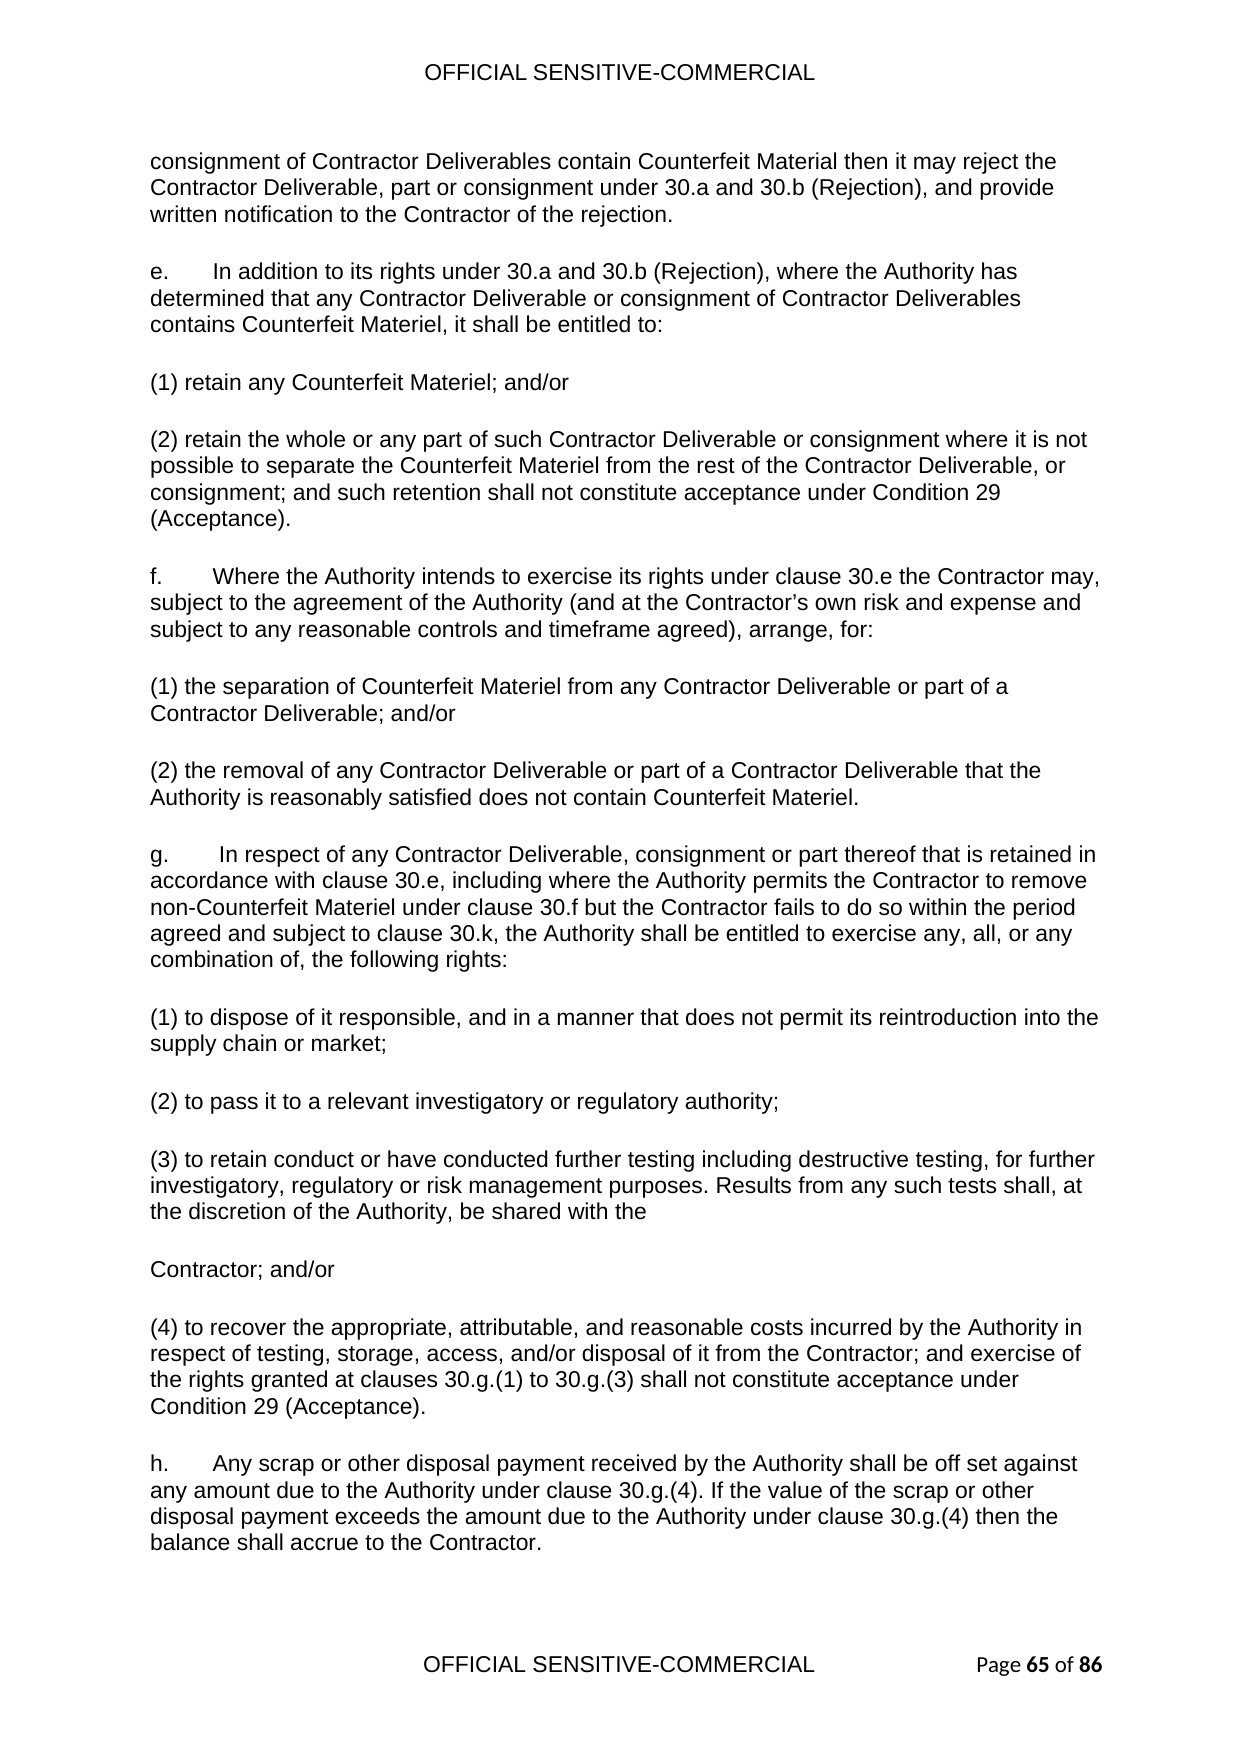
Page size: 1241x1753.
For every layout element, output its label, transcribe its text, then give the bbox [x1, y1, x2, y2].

text (2) retain the whole or any part of such Contractor Deliverable or consignment where it is not possible to separate the Counterfeit Materiel from the rest of the Contractor Deliverable, or consignment; and such retention shall not constitute acceptance under Condition 29 (Acceptance). [150, 426, 1103, 532]
text (2) to pass it to a relevant investigatory or regulatory authority; [150, 1088, 1103, 1114]
text Contractor; and/or [150, 1256, 1103, 1282]
text g. In respect of any Contractor Deliverable, consignment or part thereof that is retained in accordance with clause 30.e, including where the Authority permits the Contractor to remove non-Counterfeit Materiel under clause 30.f but the Contractor fails to do so within the period agreed and subject to clause 30.k, the Authority shall be entitled to exercise any, all, or any combination of, the following rights: [150, 841, 1103, 973]
text (2) the removal of any Contractor Deliverable or part of a Contractor Deliverable that the Authority is reasonably satisfied does not contain Counterfeit Materiel. [150, 757, 1103, 810]
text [150, 148, 1103, 227]
text (1) retain any Counterfeit Materiel; and/or [150, 368, 1103, 395]
text (1) to dispose of it responsible, and in a manner that does not permit its reintroduction into the supply chain or market; [150, 1004, 1103, 1057]
text f. Where the Authority intends to exercise its rights under clause 30.e the Contractor may, subject to the agreement of the Authority (and at the Contractor’s own risk and expense and subject to any reasonable controls and timeframe agreed), arrange, for: [150, 563, 1103, 642]
text (1) the separation of Counterfeit Materiel from any Contractor Deliverable or part of a Contractor Deliverable; and/or [150, 673, 1103, 726]
text (4) to recover the appropriate, attributable, and reasonable costs incurred by the Authority in respect of testing, storage, access, and/or disposal of it from the Contractor; and exercise of the rights granted at clauses 30.g.(1) to 30.g.(3) shall not constitute acceptance under Condition 29 (Acceptance). [150, 1313, 1103, 1419]
text e. In addition to its rights under 30.a and 30.b (Rejection), where the Authority has determined that any Contractor Deliverable or consignment of Contractor Deliverables contains Counterfeit Materiel, it shall be entitled to: [150, 258, 1103, 337]
text h. Any scrap or other disposal payment received by the Authority shall be off set against any amount due to the Authority under clause 30.g.(4). If the value of the scrap or other disposal payment exceeds the amount due to the Authority under clause 30.g.(4) then the balance shall accrue to the Contractor. [150, 1450, 1103, 1556]
text (3) to retain conduct or have conducted further testing including destructive testing, for further investigatory, regulatory or risk management purposes. Results from any such tests shall, at the discretion of the Authority, be shared with the [150, 1146, 1103, 1225]
